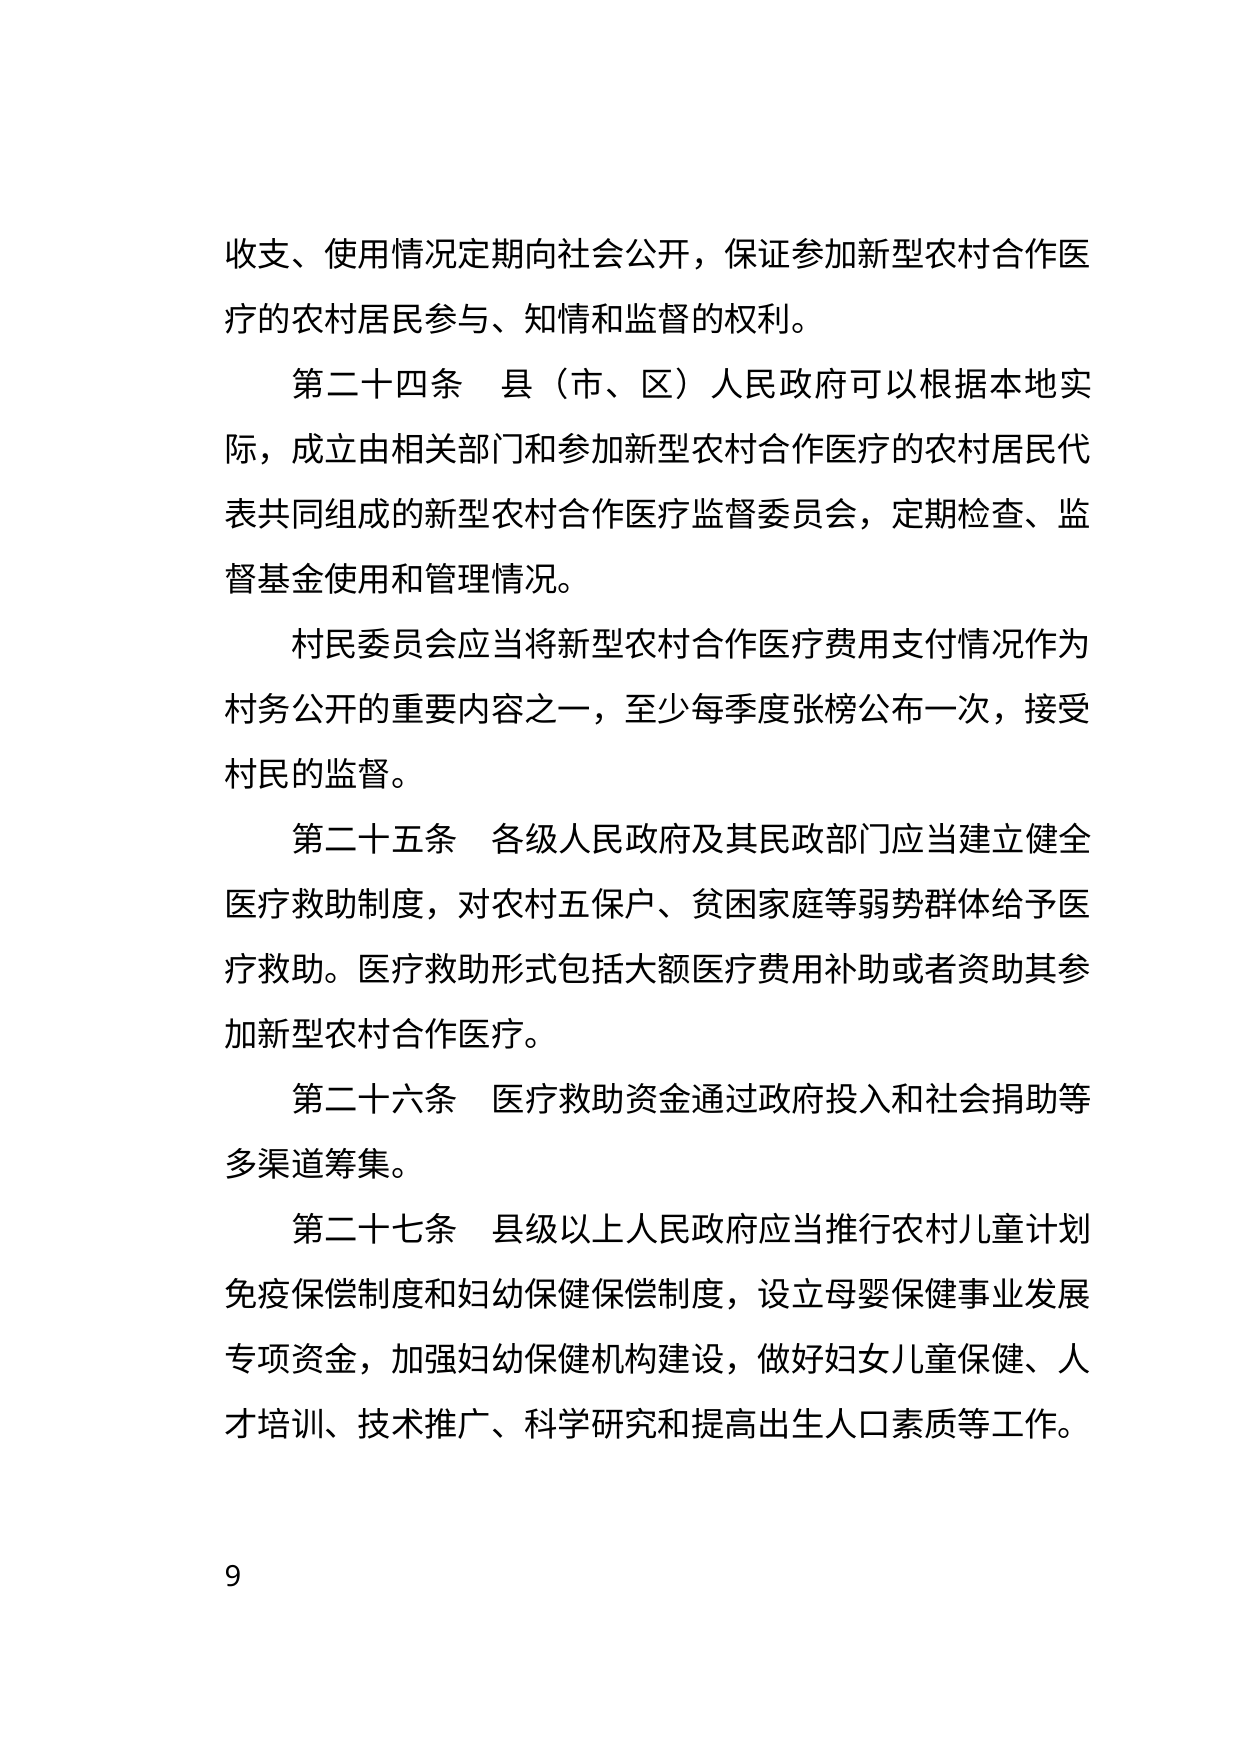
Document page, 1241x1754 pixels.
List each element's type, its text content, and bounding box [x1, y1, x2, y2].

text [224, 219, 1093, 349]
text 第二十五条 各级人民政府及其民政部门应当建立健全医疗救助制度，对农村五保户、贫困家庭等弱势群体给予医疗救助。医疗救助形式包括大额医疗费用补助或者资助其参加新型农村合作医疗。 [224, 804, 1093, 1064]
text 村民委员会应当将新型农村合作医疗费用支付情况作为村务公开的重要内容之一，至少每季度张榜公布一次，接受村民的监督。 [224, 609, 1093, 804]
text 第二十四条 县（市、区）人民政府可以根据本地实际，成立由相关部门和参加新型农村合作医疗的农村居民代表共同组成的新型农村合作医疗监督委员会，定期检查、监督基金使用和管理情况。 [224, 349, 1093, 609]
text 第二十六条 医疗救助资金通过政府投入和社会捐助等多渠道筹集。 [224, 1064, 1093, 1194]
text 第二十七条 县级以上人民政府应当推行农村儿童计划免疫保偿制度和妇幼保健保偿制度，设立母婴保健事业发展专项资金，加强妇幼保健机构建设，做好妇女儿童保健、人才培训、技术推广、科学研究和提高出生人口素质等工作。 [224, 1194, 1093, 1454]
